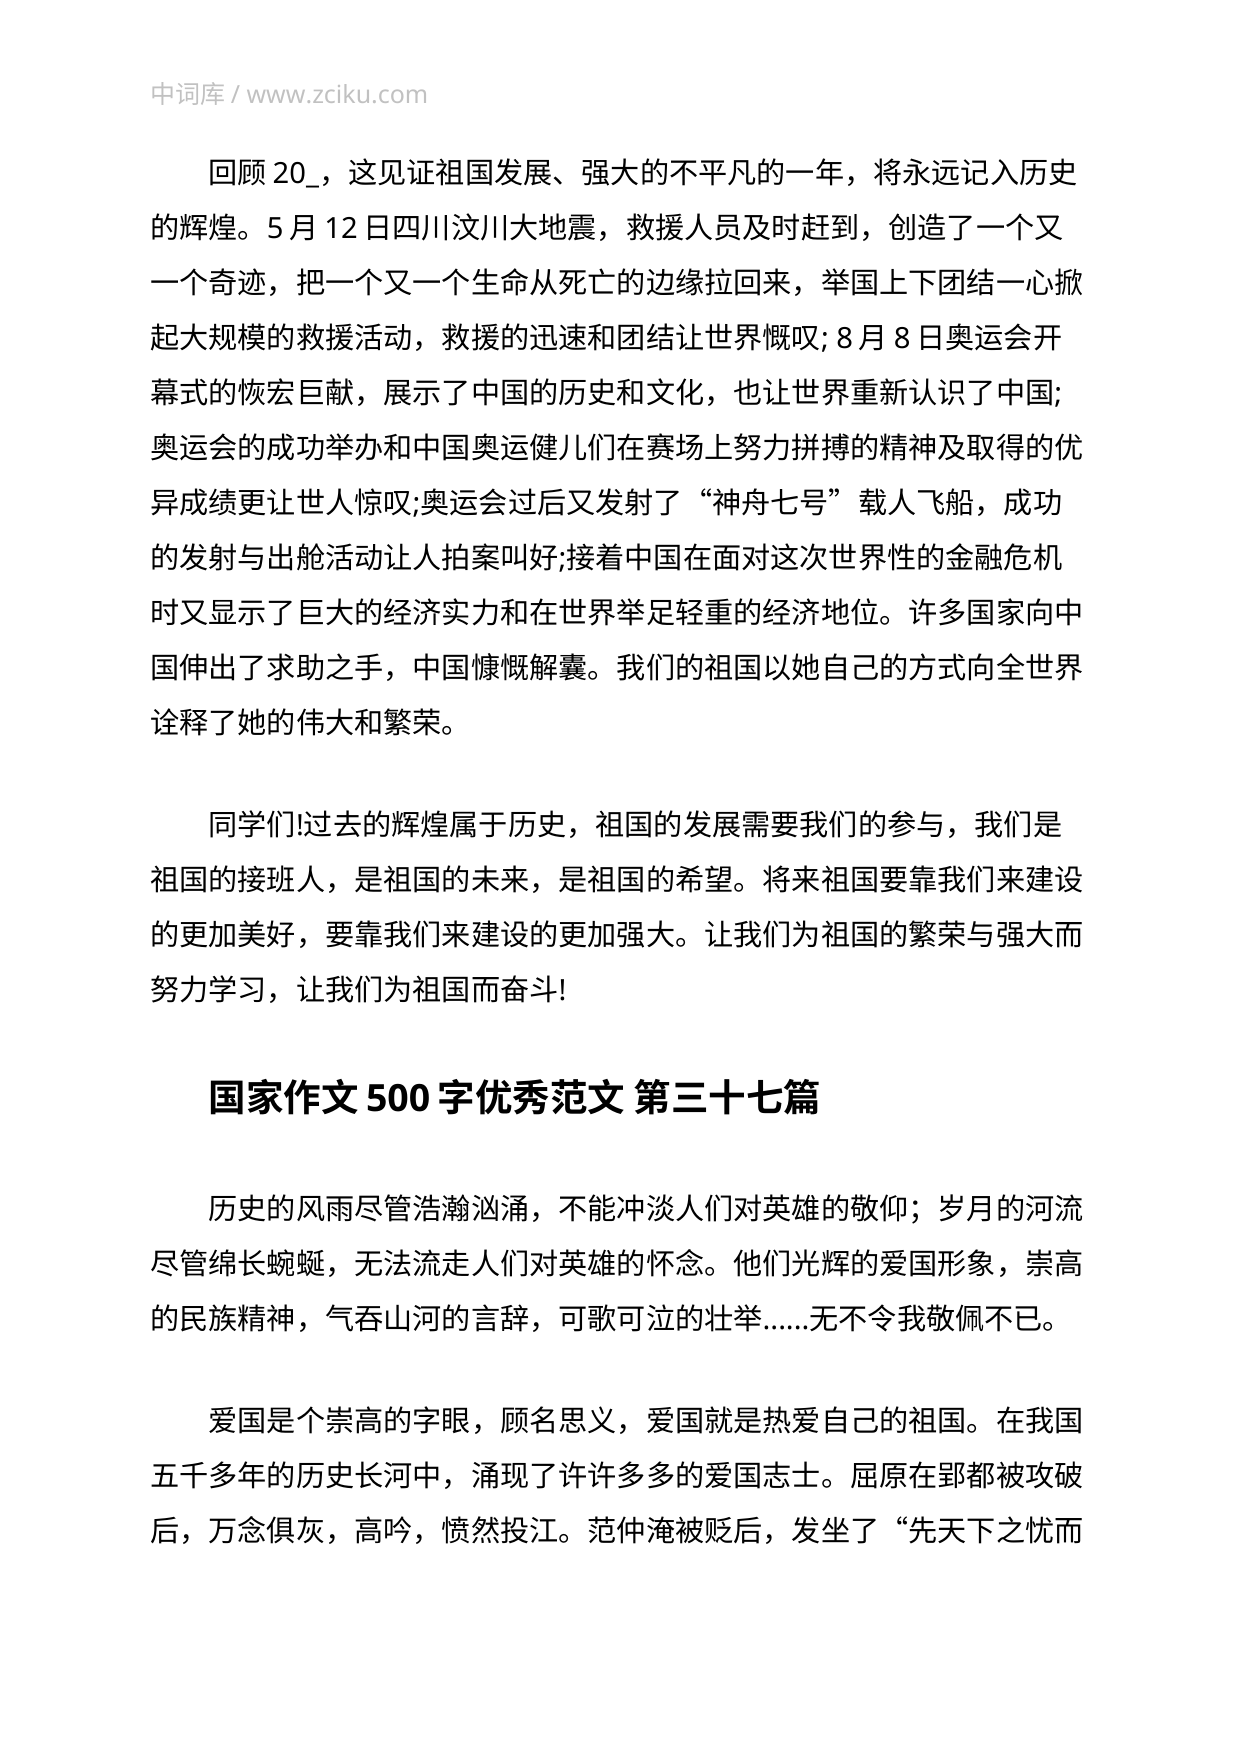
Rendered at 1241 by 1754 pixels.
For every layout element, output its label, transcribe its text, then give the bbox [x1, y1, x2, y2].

text 同学们!过去的辉煌属于历史，祖国的发展需要我们的参与，我们是祖国的接班人，是祖国的未来，是祖国的希望。将来祖国要靠我们来建设的更加美好，要靠我们来建设的更加强大。让我们为祖国的繁荣与强大而努力学习，让我们为祖国而奋斗! [150, 801, 1090, 1008]
text 历史的风雨尽管浩瀚汹涌，不能冲淡人们对英雄的敬仰；岁月的河流尽管绵长蜿蜒，无法流走人们对英雄的怀念。他们光辉的爱国形象，崇高的民族精神，气吞山河的言辞，可歌可泣的壮举......无不令我敬佩不已。 [150, 1186, 1090, 1338]
text 国家作文500字优秀范文 第三十七篇 [150, 1068, 1090, 1123]
text 回顾20_，这见证祖国发展、强大的不平凡的一年，将永远记入历史的辉煌。5月12日四川汶川大地震，救援人员及时赶到，创造了一个又一个奇迹，把一个又一个生命从死亡的边缘拉回来，举国上下团结一心掀起大规模的救援活动，救援的迅速和团结让世界慨叹; 8月8日奥运会开幕式的恢宏巨献，展示了中国的历史和文化，也让世界重新认识了中国;奥运会的成功举办和中国奥运健儿们在赛场上努力拼搏的精神及取得的优异成绩更让世人惊叹;奥运会过后又发射了“神舟七号”载人飞船，成功的发射与出舱活动让人拍案叫好;接着中国在面对这次世界性的金融危机时又显示了巨大的经济实力和在世界举足轻重的经济地位。许多国家向中国伸出了求助之手，中国慷慨解囊。我们的祖国以她自己的方式向全世界诠释了她的伟大和繁荣。 [150, 150, 1090, 742]
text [150, 1397, 1090, 1549]
